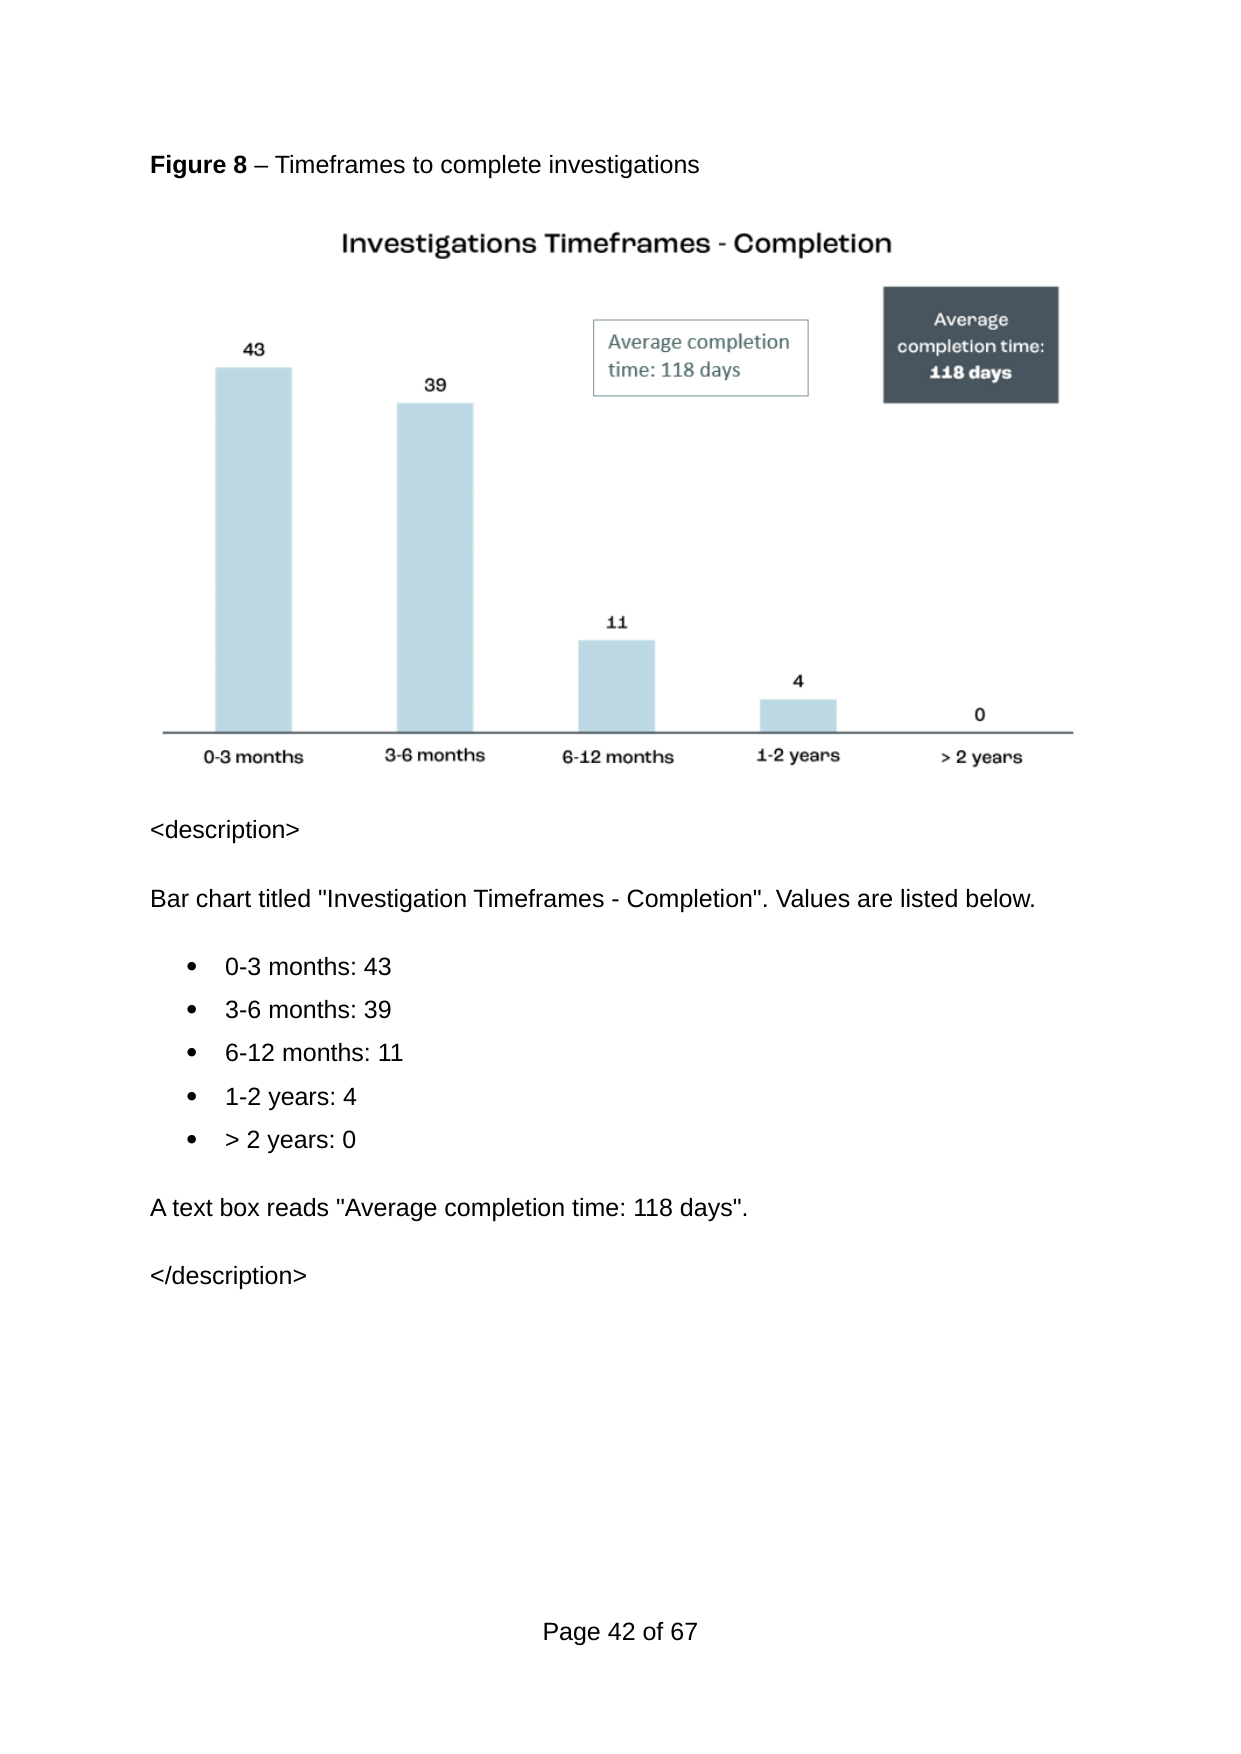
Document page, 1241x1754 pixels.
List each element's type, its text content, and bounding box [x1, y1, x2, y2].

text Figure 8 – Timeframes to complete investigations [150, 150, 1090, 179]
text </description> [150, 1261, 1090, 1290]
text <description> [150, 816, 1090, 844]
text A text box reads "Average completion time: 118 days". [150, 1193, 1090, 1222]
list 3-6 months: 39 [187, 995, 1090, 1024]
text Bar chart titled "Investigation Timeframes - Completion". Values are listed below. [150, 884, 1090, 912]
list 1-2 years: 4 [187, 1081, 1090, 1110]
list 6-12 months: 11 [187, 1038, 1090, 1067]
picture [150, 218, 1091, 777]
list 0-3 months: 43 [187, 952, 1090, 981]
list > 2 years: 0 [187, 1125, 1090, 1153]
